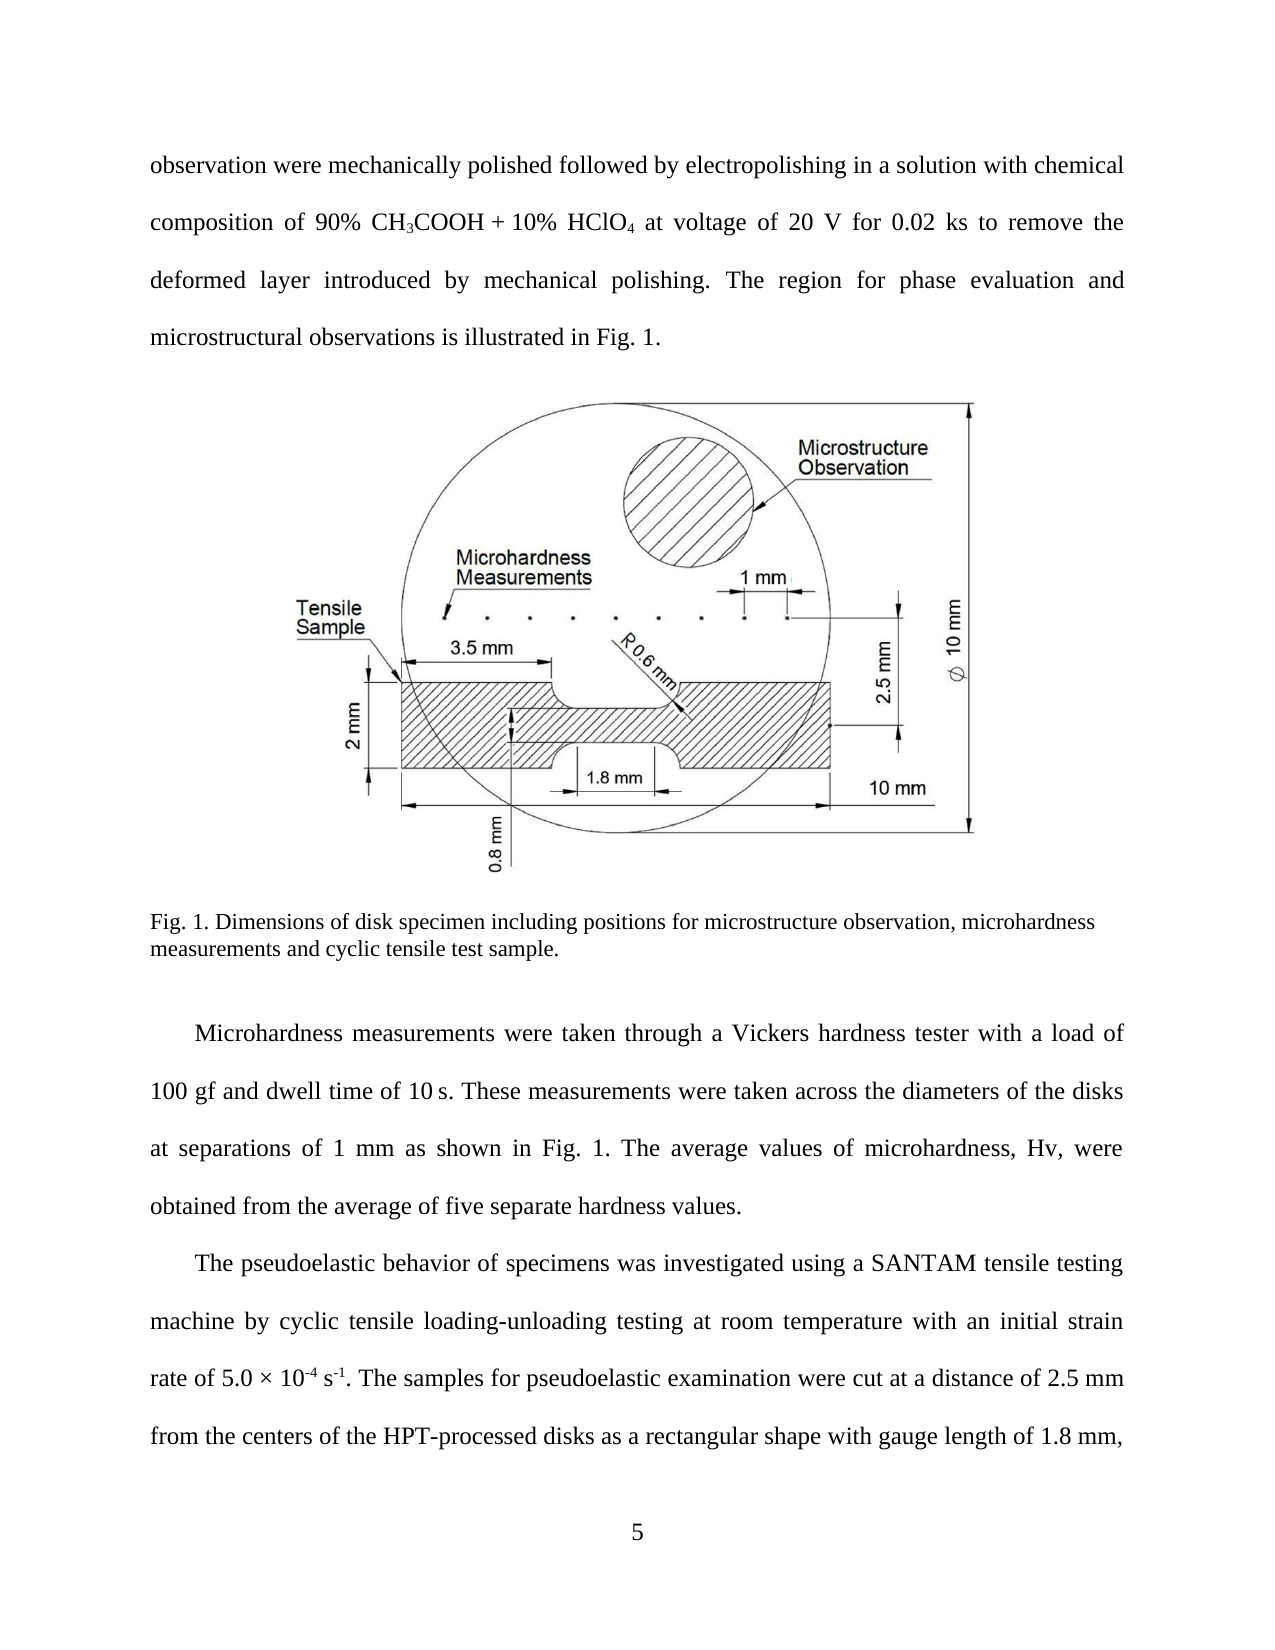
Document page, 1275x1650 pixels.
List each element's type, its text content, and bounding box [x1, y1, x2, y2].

text Microhardness measurements were taken through a Vickers hardness tester with a load of 100 gf and dwell time of 10 s. These measurements were taken across the diameters of the disks at separations of 1 mm as shown in Fig. 1. The average values of microhardness, Hv, were obtained from the average of five separate hardness values. [150, 1018, 1125, 1220]
text Fig. 1. Dimensions of disk specimen including positions for microstructure observation, microhardness measurements and cyclic tensile test sample. [150, 908, 1125, 961]
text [150, 1248, 1125, 1450]
picture [262, 380, 1013, 880]
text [150, 150, 1125, 351]
